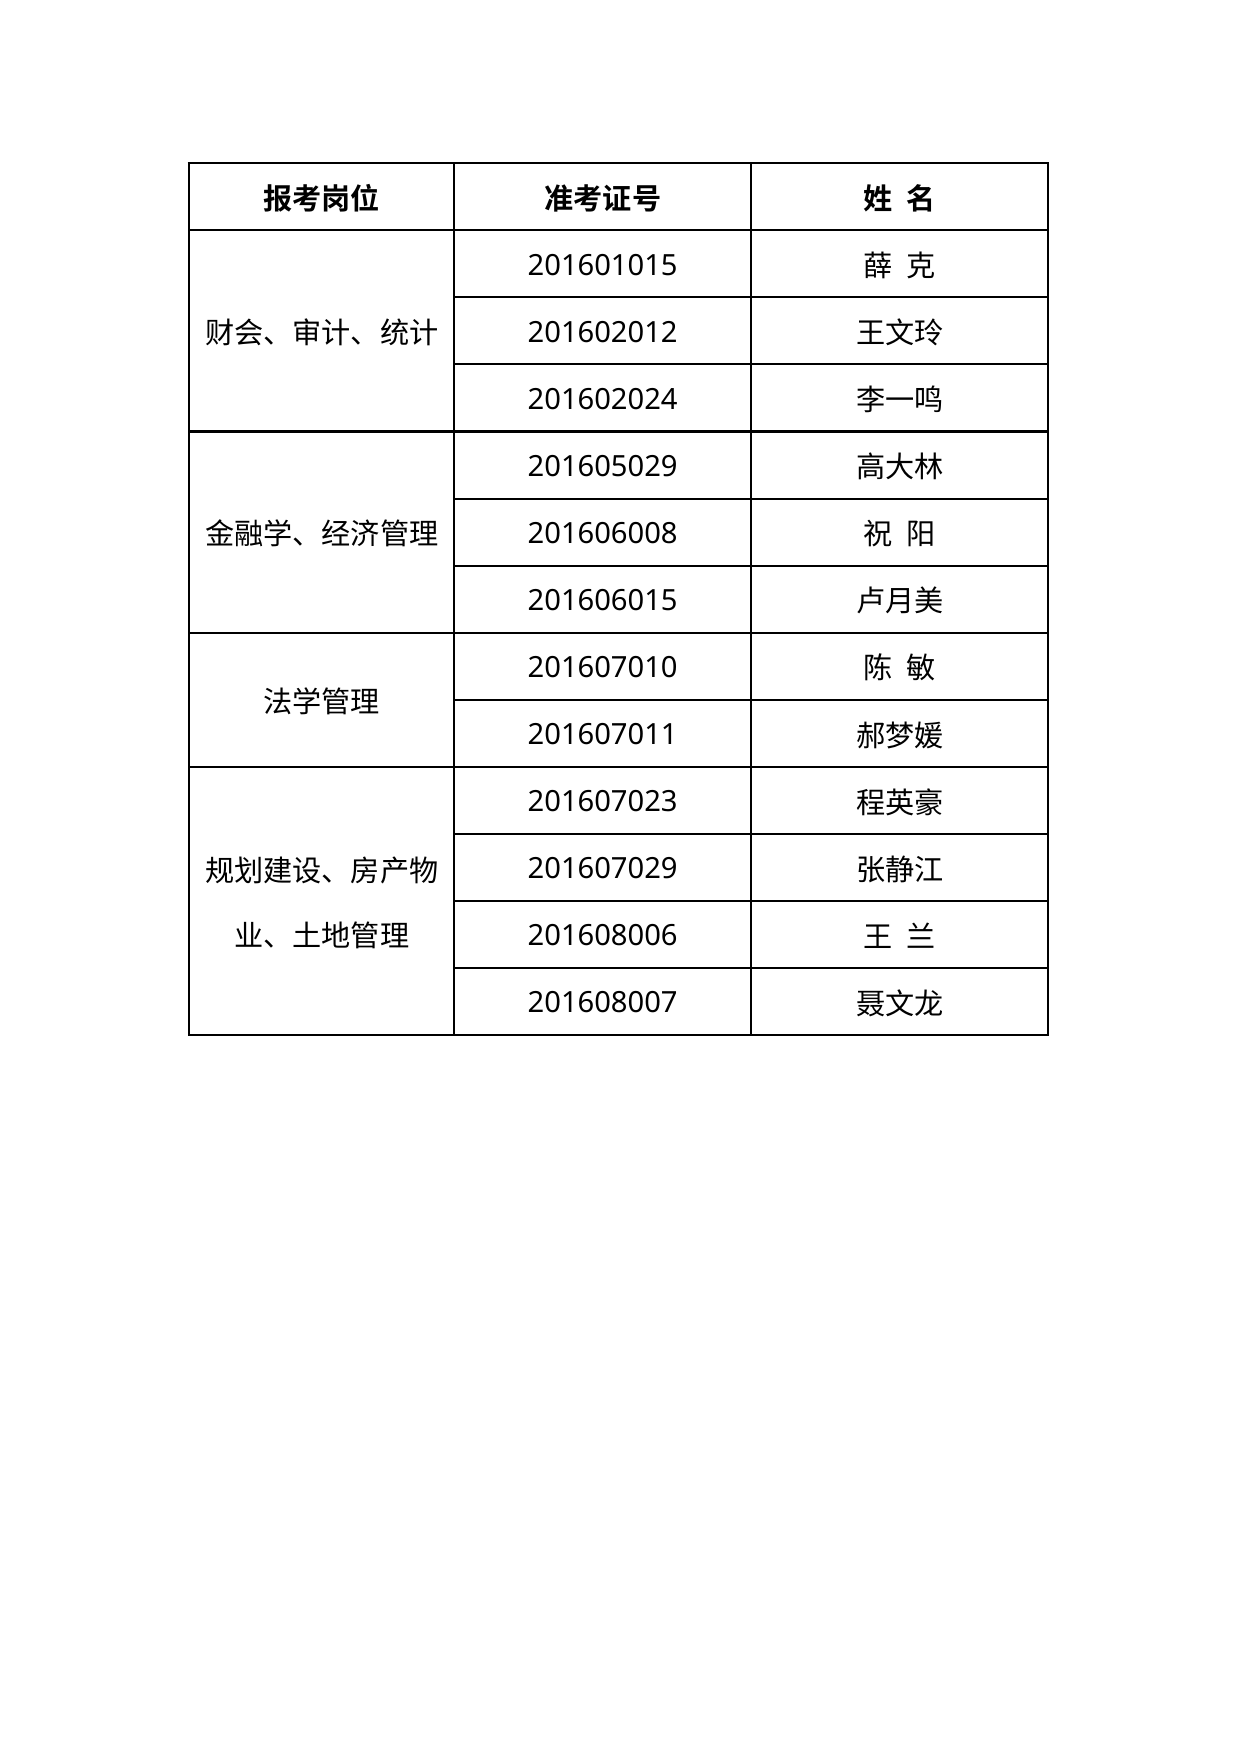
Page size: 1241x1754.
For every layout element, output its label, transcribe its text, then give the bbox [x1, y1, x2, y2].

table_cell 201607011 [455, 701, 750, 766]
table_cell 201606008 [455, 500, 750, 564]
table_cell 李一鸣 [752, 365, 1047, 430]
table_cell 201608007 [455, 969, 750, 1034]
table_cell 201607010 [455, 634, 750, 699]
table_cell 201602024 [455, 365, 750, 430]
table_cell 张静江 [752, 835, 1047, 900]
table_cell 郝梦媛 [752, 701, 1047, 766]
table_cell 王文玲 [752, 298, 1047, 363]
table_cell 金融学、经济管理 [190, 433, 453, 632]
table_cell 201607029 [455, 835, 750, 900]
table_cell 201605029 [455, 433, 750, 497]
table_header 姓 名 [752, 164, 1047, 229]
table_cell 201601015 [455, 231, 750, 296]
table_cell 财会、审计、统计 [190, 231, 453, 430]
table_cell 201608006 [455, 902, 750, 967]
table_cell 薛 克 [752, 231, 1047, 296]
table_header 准考证号 [455, 164, 750, 229]
table_cell 祝 阳 [752, 500, 1047, 564]
table_cell 法学管理 [190, 634, 453, 766]
table_cell 规划建设、房产物业、土地管理 [190, 768, 453, 1034]
table_cell 高大林 [752, 433, 1047, 497]
table_header 报考岗位 [190, 164, 453, 229]
table_cell 陈 敏 [752, 634, 1047, 699]
table_cell 王 兰 [752, 902, 1047, 967]
table_cell 201606015 [455, 567, 750, 632]
table_cell 卢月美 [752, 567, 1047, 632]
table_cell 聂文龙 [752, 969, 1047, 1034]
table_cell 201602012 [455, 298, 750, 363]
table_cell 201607023 [455, 768, 750, 833]
table_cell 程英豪 [752, 768, 1047, 833]
